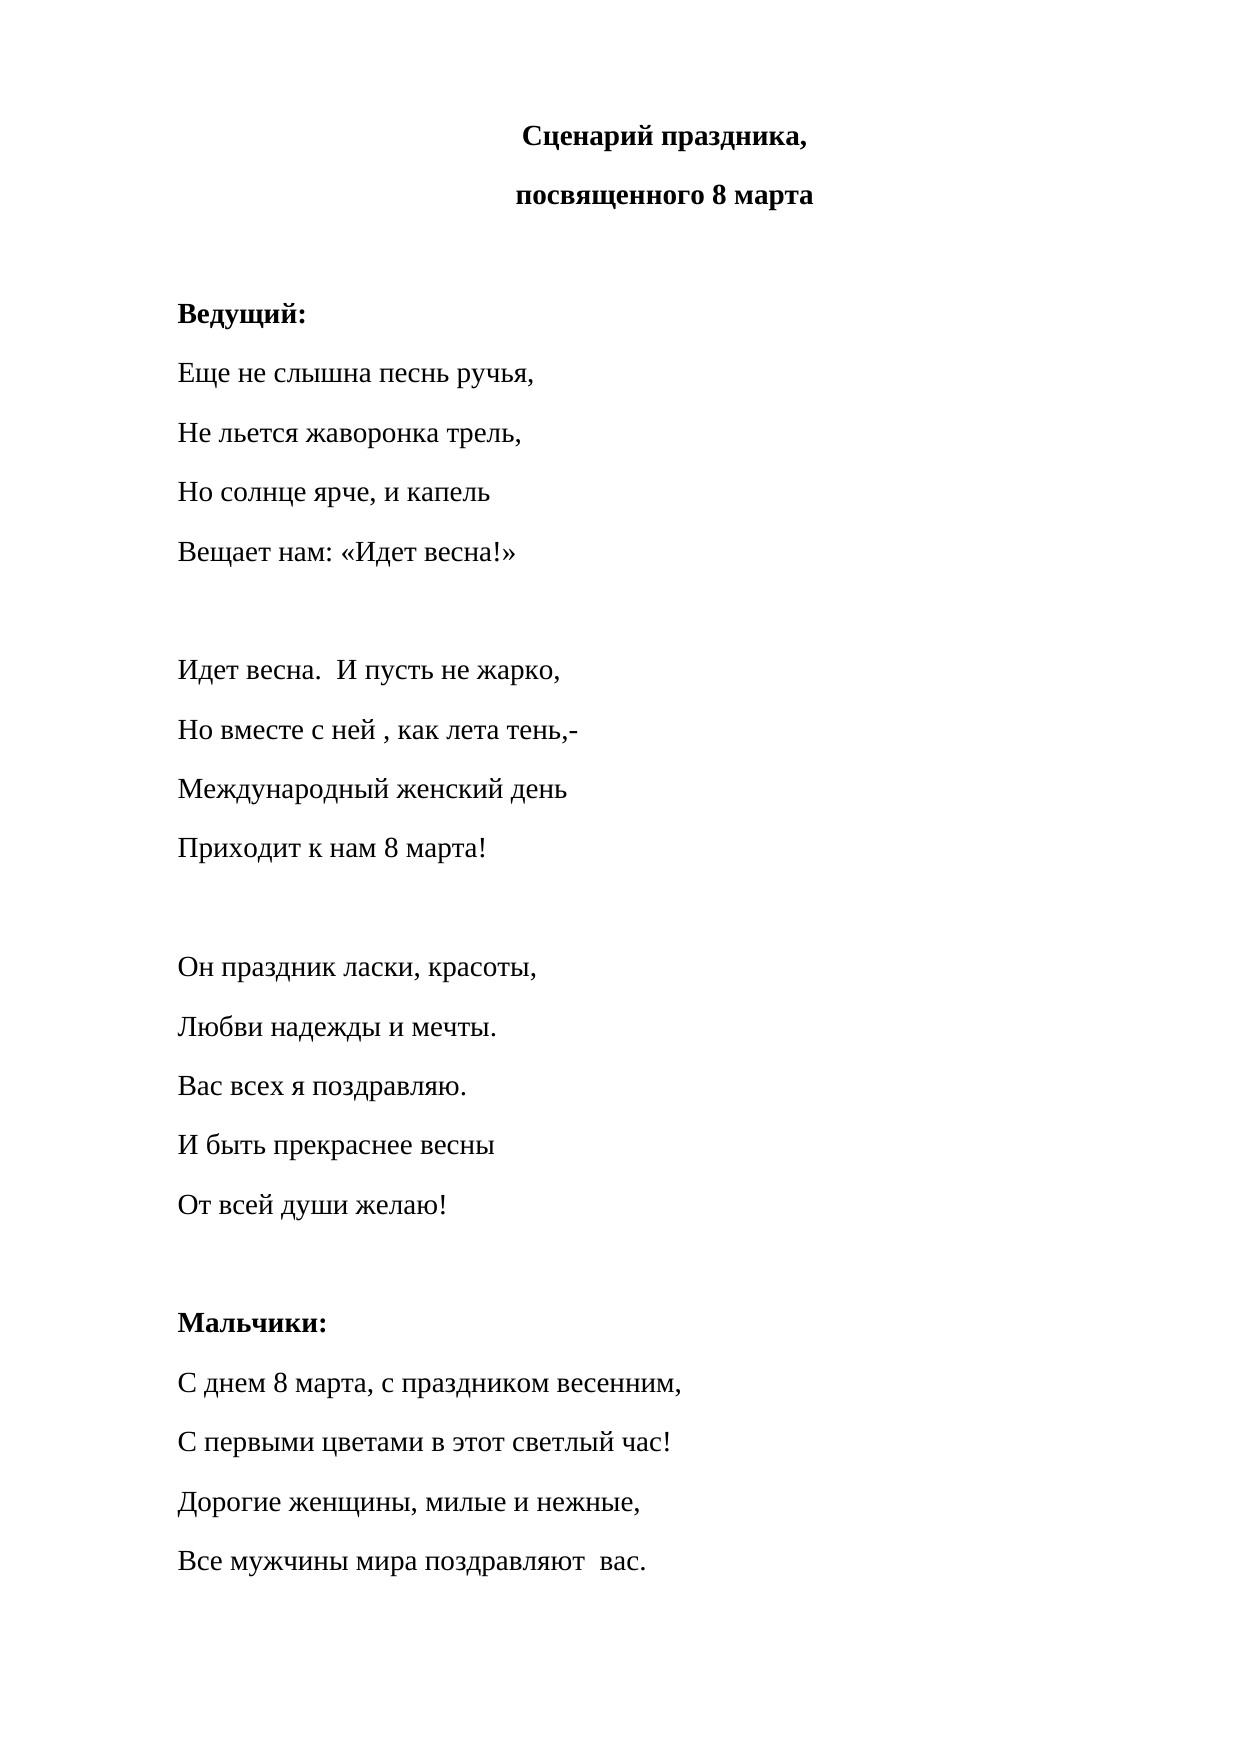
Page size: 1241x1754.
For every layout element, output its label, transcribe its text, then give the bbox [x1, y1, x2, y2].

text Международный женский день [177, 771, 1152, 805]
text С первыми цветами в этот светлый час! [177, 1424, 1152, 1458]
text Мальчики: [177, 1306, 1152, 1339]
text Но вместе с ней , как лета тень,- [177, 712, 1152, 745]
text Вещает нам: «Идет весна!» [177, 534, 1152, 567]
text Вас всех я поздравляю. [177, 1068, 1152, 1102]
text Все мужчины мира поздравляют вас. [177, 1543, 1152, 1577]
text С днем 8 марта, с праздником весенним, [177, 1365, 1152, 1398]
text Не льется жаворонка трель, [177, 415, 1152, 448]
text Любви надежды и мечты. [177, 1009, 1152, 1042]
text Он праздник ласки, красоты, [177, 949, 1152, 983]
text Но солнце ярче, и капель [177, 474, 1152, 508]
text Дорогие женщины, милые и нежные, [177, 1484, 1152, 1517]
text Приходит к нам 8 марта! [177, 831, 1152, 864]
text От всей души желаю! [177, 1187, 1152, 1220]
text Ведущий: [177, 296, 1152, 330]
text Идет весна. И пусть не жарко, [177, 652, 1152, 686]
text Сценарий праздника, [177, 118, 1152, 152]
text Еще не слышна песнь ручья, [177, 356, 1152, 389]
text И быть прекраснее весны [177, 1127, 1152, 1161]
text посвященного 8 марта [177, 177, 1152, 211]
